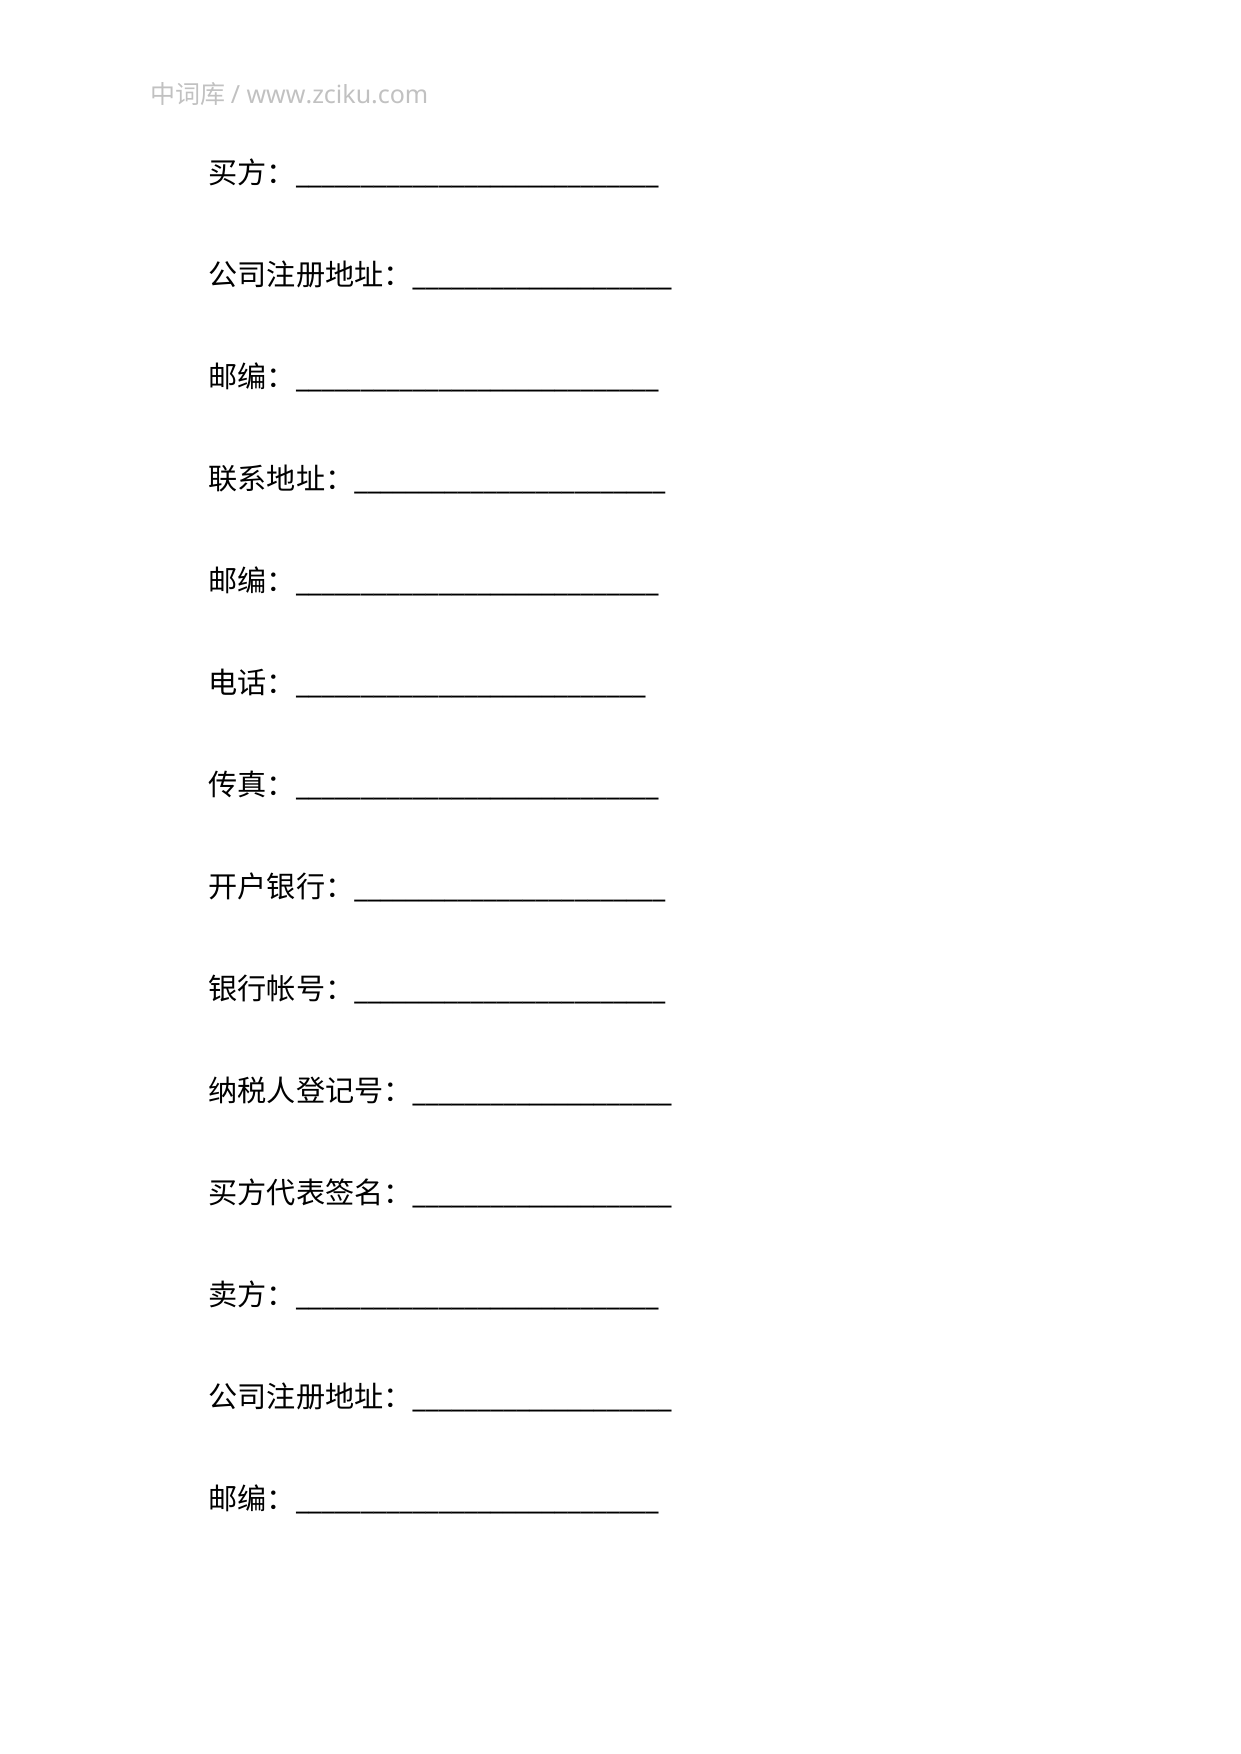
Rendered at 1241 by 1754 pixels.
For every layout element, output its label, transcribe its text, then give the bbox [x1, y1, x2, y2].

text 银行帐号：________________________ [150, 966, 1090, 1008]
text 邮编：____________________________ [150, 354, 1090, 396]
text 公司注册地址：____________________ [150, 252, 1090, 294]
text 公司注册地址：____________________ [150, 1374, 1090, 1416]
text 纳税人登记号：____________________ [150, 1068, 1090, 1110]
text 买方：____________________________ [150, 150, 1090, 192]
text 传真：____________________________ [150, 762, 1090, 804]
text 邮编：____________________________ [150, 558, 1090, 600]
text 电话：___________________________ [150, 660, 1090, 702]
text 开户银行：________________________ [150, 864, 1090, 906]
text 联系地址：________________________ [150, 456, 1090, 498]
text 卖方：____________________________ [150, 1272, 1090, 1314]
text 邮编：____________________________ [150, 1476, 1090, 1518]
text 买方代表签名：____________________ [150, 1170, 1090, 1212]
